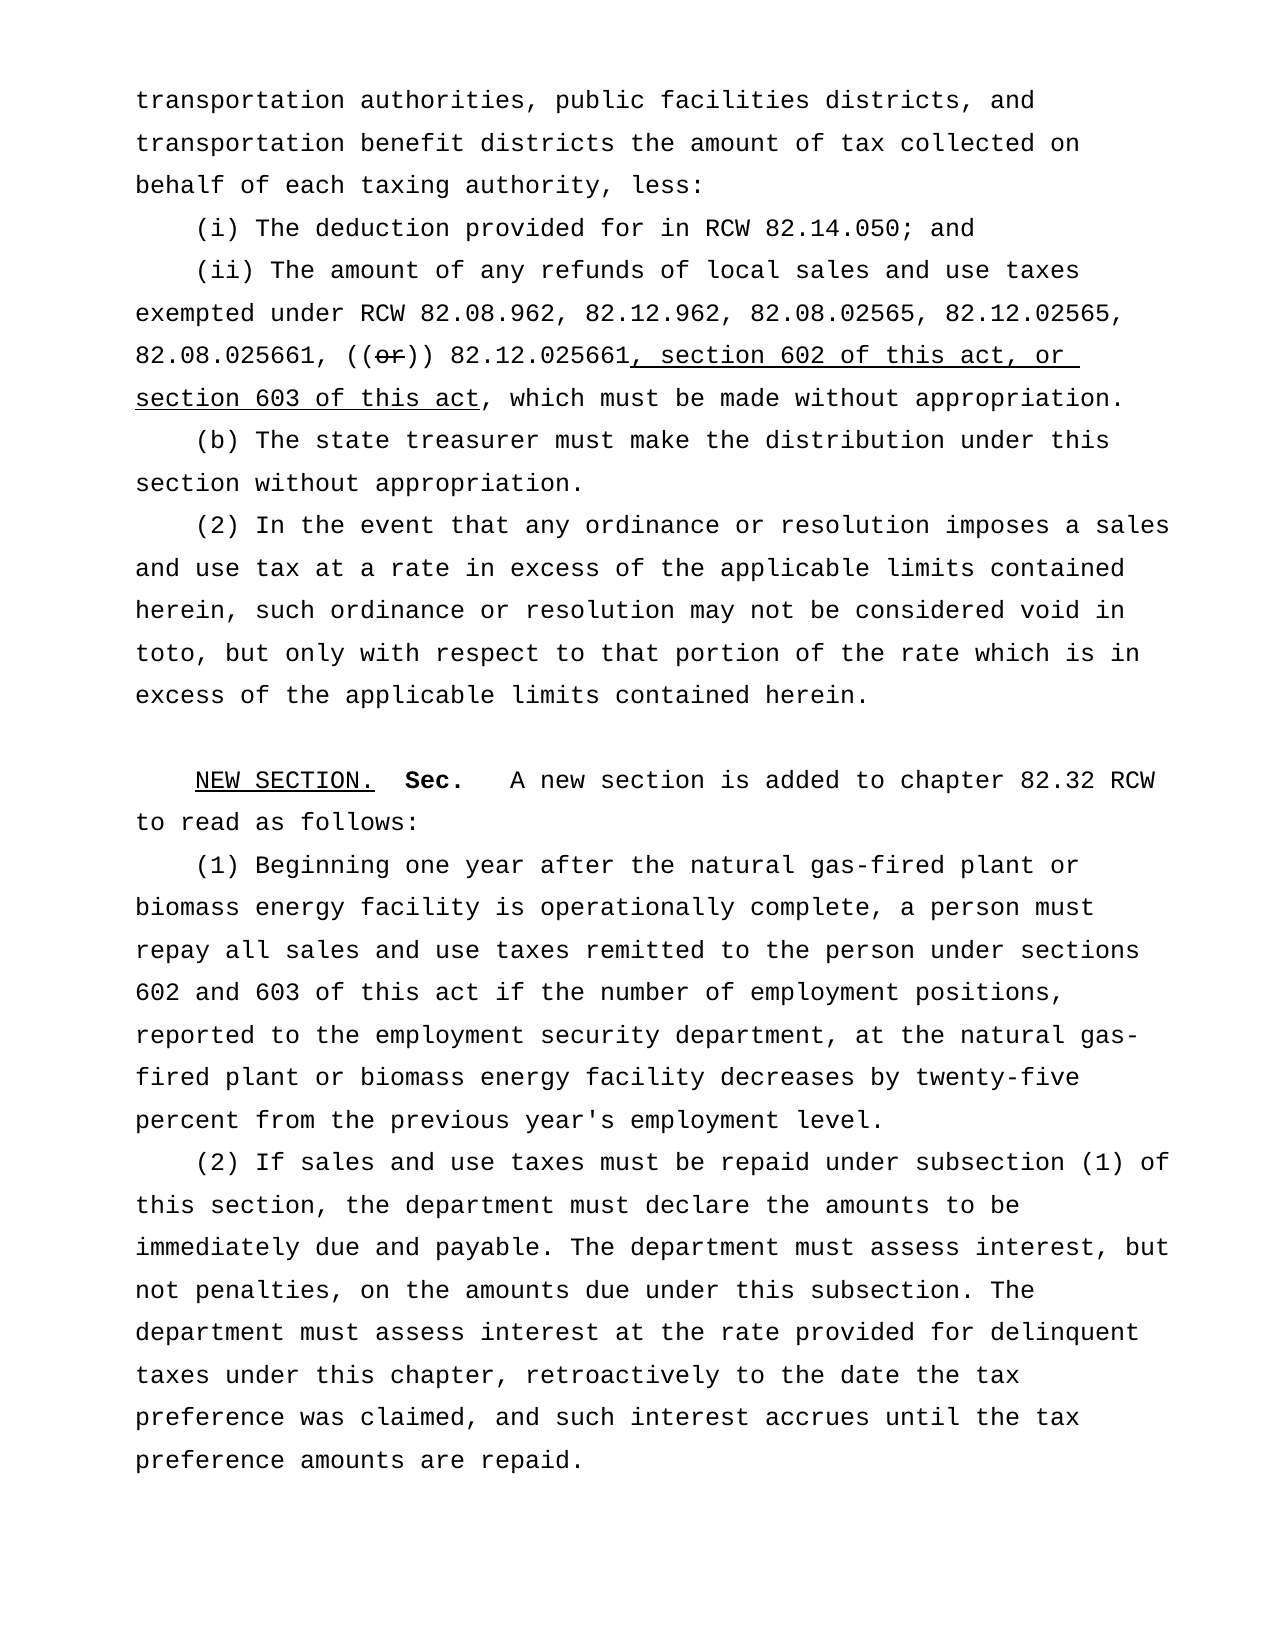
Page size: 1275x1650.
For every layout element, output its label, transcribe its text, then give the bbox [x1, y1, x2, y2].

text (i) The deduction provided for in RCW 82.14.050; and [135, 202, 1170, 245]
text (ii) The amount of any refunds of local sales and use taxes exempted under RCW 82.08.962, 82.12.962, 82.08.02565, 82.12.02565, 82.08.025661, ((or)) 82.12.025661, section 602 of this act, or section 603 of this act, which must be made without appropriation. [135, 245, 1170, 415]
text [135, 75, 1170, 202]
text (1) Beginning one year after the natural gas-fired plant or biomass energy facility is operationally complete, a person must repay all sales and use taxes remitted to the person under sections 602 and 603 of this act if the number of employment positions, reported to the employment security department, at the natural gas-fired plant or biomass energy facility decreases by twenty-five percent from the previous year's employment level. [135, 839, 1170, 1137]
text (b) The state treasurer must make the distribution under this section without appropriation. [135, 415, 1170, 500]
text (2) In the event that any ordinance or resolution imposes a sales and use tax at a rate in excess of the applicable limits contained herein, such ordinance or resolution may not be considered void in toto, but only with respect to that portion of the rate which is in excess of the applicable limits contained herein. [135, 500, 1170, 712]
text (2) If sales and use taxes must be repaid under subsection (1) of this section, the department must declare the amounts to be immediately due and payable. The department must assess interest, but not penalties, on the amounts due under this subsection. The department must assess interest at the rate provided for delinquent taxes under this chapter, retroactively to the date the tax preference was claimed, and such interest accrues until the tax preference amounts are repaid. [135, 1137, 1170, 1477]
text NEW SECTION. Sec. A new section is added to chapter 82.32 RCW to read as follows: [135, 754, 1170, 839]
